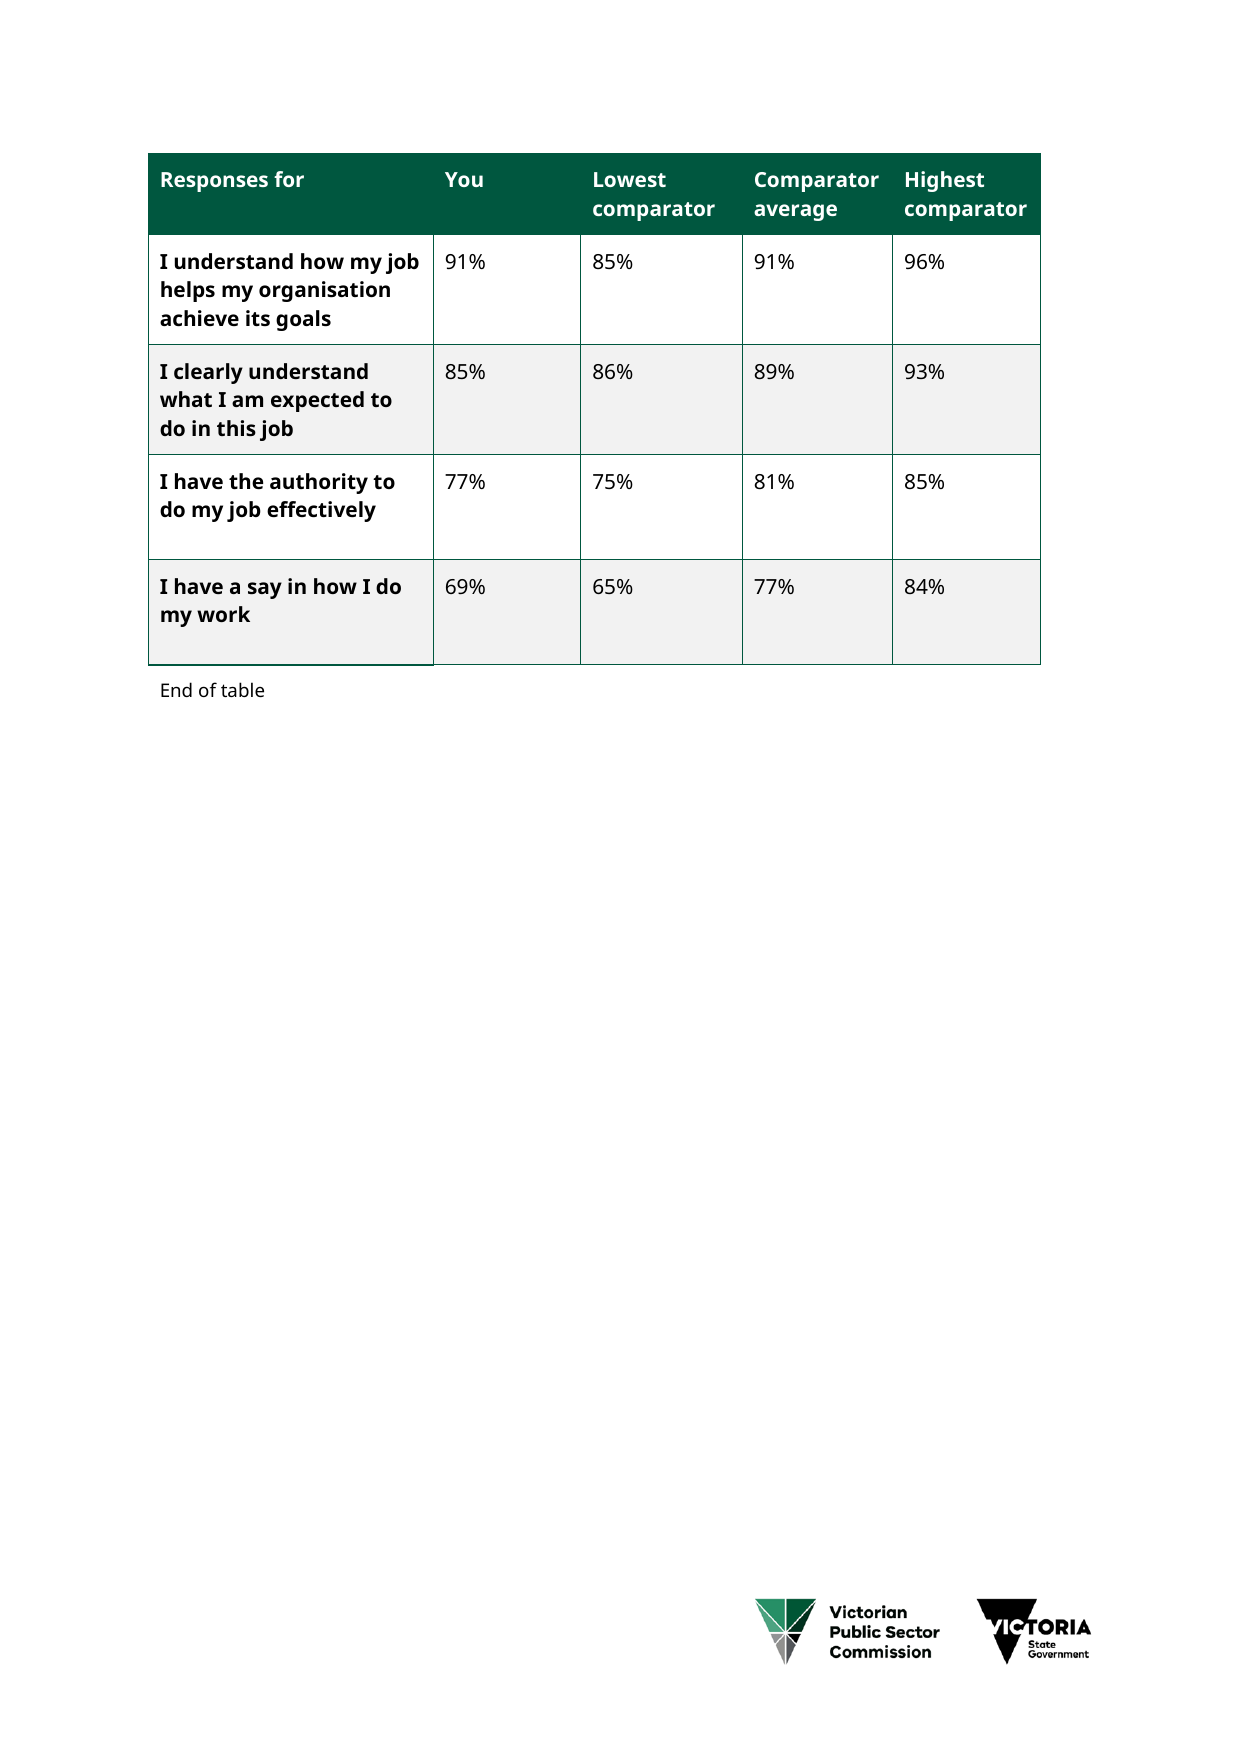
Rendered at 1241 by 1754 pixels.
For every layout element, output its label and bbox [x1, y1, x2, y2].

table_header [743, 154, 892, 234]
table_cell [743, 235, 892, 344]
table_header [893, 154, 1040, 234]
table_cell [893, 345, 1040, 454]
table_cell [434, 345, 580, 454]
picture [754, 1598, 1093, 1666]
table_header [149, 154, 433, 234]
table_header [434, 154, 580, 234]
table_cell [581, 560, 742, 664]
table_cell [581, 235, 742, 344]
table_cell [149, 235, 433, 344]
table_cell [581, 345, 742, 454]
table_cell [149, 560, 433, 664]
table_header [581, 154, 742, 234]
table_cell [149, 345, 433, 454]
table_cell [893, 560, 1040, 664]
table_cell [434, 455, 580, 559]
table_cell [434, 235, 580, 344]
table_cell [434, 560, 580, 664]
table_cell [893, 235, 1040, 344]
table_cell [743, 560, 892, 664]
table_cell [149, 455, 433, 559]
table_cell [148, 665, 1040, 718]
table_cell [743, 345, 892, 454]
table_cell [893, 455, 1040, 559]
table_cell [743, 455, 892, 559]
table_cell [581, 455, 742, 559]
